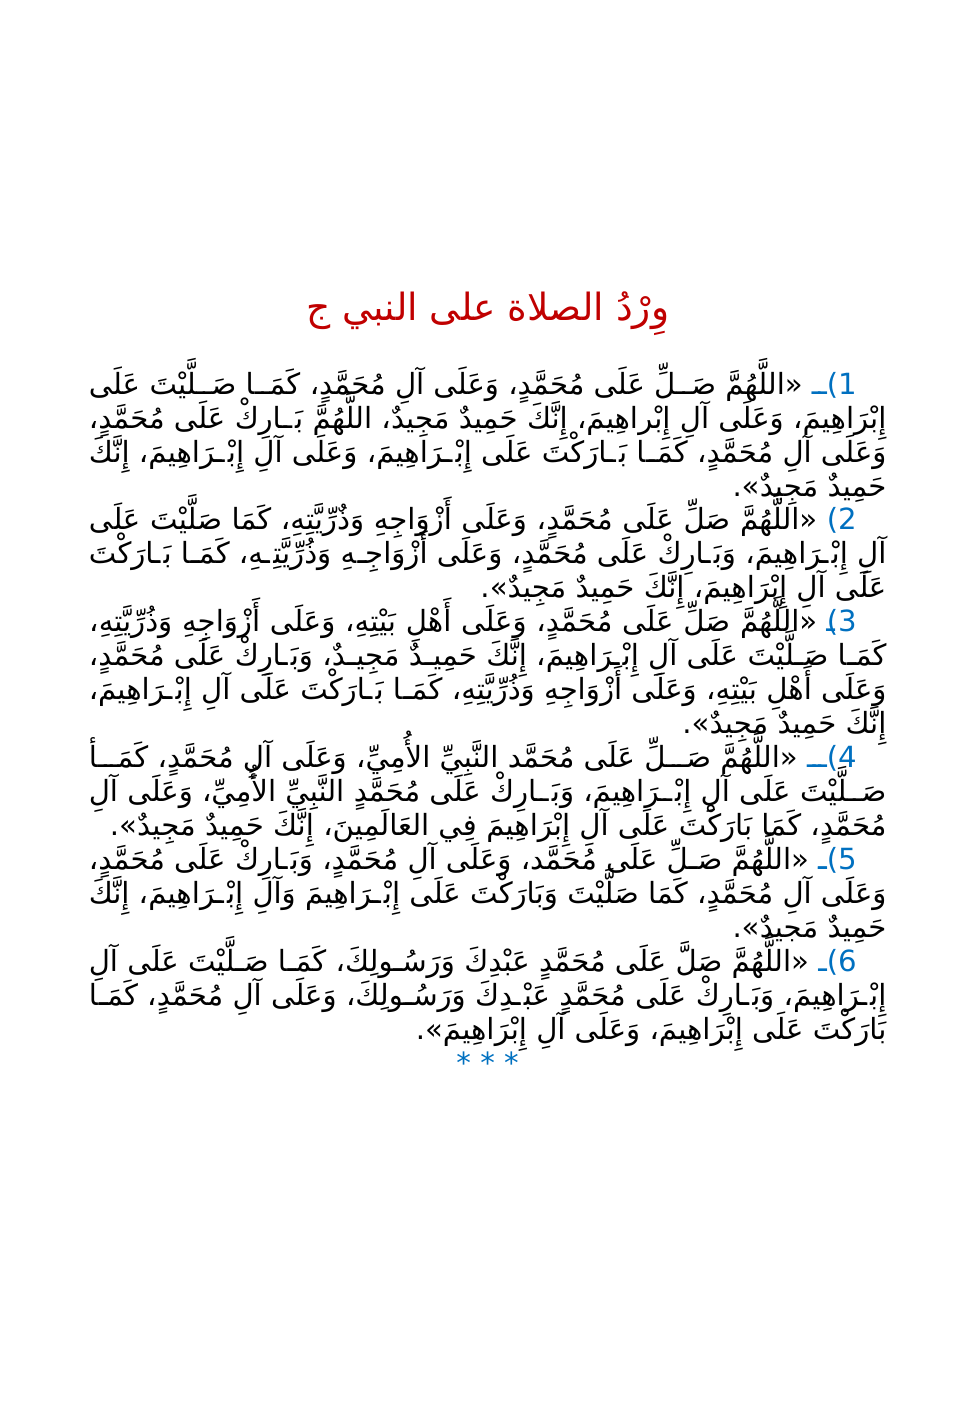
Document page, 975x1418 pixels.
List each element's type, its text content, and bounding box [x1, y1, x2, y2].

text 3) «اللَّهُمَّ صَلِّ عَلَى مُحَمَّدٍ، وَعَلَى أَهْلِ بَيْتِهِ، وَعَلَى أَزْوَاجِهِ وَذُرِّيَّتِهِ، كَمَا صَلَّيْتَ عَلَى آلِ إِبْرَاهِيمَ، إِنَّكَ حَمِيدٌ مَجِيدٌ، وَبَارِكْ عَلَى مُحَمَّدٍ، وَعَلَى أَهْلِ بَيْتِهِ، وَعَلَى أَزْوَاجِهِ وَذُرِّيَّتِهِ، كَمَا بَارَكْتَ عَلَى آلِ إِبْرَاهِيمَ، إِنَّكَ حَمِيدٌ مَجِيدٌ». [89, 605, 886, 741]
text 1) «اللَّهُمَّ صَلِّ عَلَى مُحَمَّدٍ، وَعَلَى آلِ مُحَمَّدٍ، كَمَا صَلَّيْتَ عَلَى إِبْرَاهِيمَ، وَعَلَى آلِ إِبْراهِيمَ، إِنَّكَ حَمِيدٌ مَجِيدٌ، اللَّهُمَّ بَارِكْ عَلَى مُحَمَّدٍ، وَعَلَى آلِ مُحَمَّدٍ، كَمَا بَارَكْتَ عَلَى إِبْرَاهِيمَ، وَعَلَى آلِ إِبْرَاهِيمَ، إِنَّكَ حَمِيدٌ مَجِيدٌ». [89, 367, 886, 503]
text 4) «اللَّهُمَّ صَلِّ عَلَى مُحَمَّد النَّبِيِّ الأُمِيِّ، وَعَلَى آلِ مُحَمَّدٍ، كَمَأ صَلَّيْتَ عَلَى آلِ إِبْرَاهِيمَ، وَبَارِكْ عَلَى مُحَمَّدٍ النَّبِيِّ الأُمِيِّ، وَعَلَى آلِ مُحَمَّدٍ، كَمَا بَارَكْتَ عَلَى آلِ إِبْرَاهِيمَ فِي العَالَمِينَ، إِنَّكَ حَمِيدٌ مَجِيدٌ». [89, 741, 886, 842]
text * * * [89, 1046, 886, 1080]
text 2) «اللَّهُمَّ صَلِّ عَلَى مُحَمَّدٍ، وَعَلَى أَزْوَاجِهِ وَذٌرِّيَّتِهِ، كَمَا صَلَّيْتَ عَلَى آلِ إِبْرَاهِيمَ، وَبَارِكْ عَلَى مُحَمَّدٍ، وَعَلَى أَزْوَاجِهِ وَذُرِّيَّتِهِ، كَمَا بَارَكْتَ عَلَى آلِ إِبْرَاهِيمَ، إِنَّكَ حَمِيدٌ مَجِيدٌ». [89, 503, 886, 605]
text 5) «اللَّهُمَّ صَلِّ عَلَى مُحَمَّد، وَعَلَى آلِ مُحَمَّدٍ، وَبَارِكْ عَلَى مُحَمَّدٍ، وَعَلَى آلِ مُحَمَّدٍ، كَمَا صَلَّيْتَ وَبَارَكْتَ عَلَى إِبْرَاهِيمَ وَآلِ إِبْرَاهِيمَ، إِنَّكَ حَمِيدٌ مَجيدٌ». [89, 842, 886, 944]
text وِرْدُ الصلاة على النبي ج [89, 286, 886, 329]
text 6) «اللَّهُمَّ صَلَّ عَلَى مُحَمَّدٍ عَبْدِكَ وَرَسُولِكَ، كَمَا صَلَّيْتَ عَلَى آلِ إِبْرَاهِيمَ، وَبَارِكْ عَلَى مُحَمَّدٍ عَبْدِكَ وَرَسُولِكَ، وَعَلَى آلِ مُحَمَّدٍ، كَمَا بَارَكْتَ عَلَى إِبْرَاهِيمَ، وَعَلَى آلِ إِبْرَاهِيمَ». [89, 944, 886, 1046]
